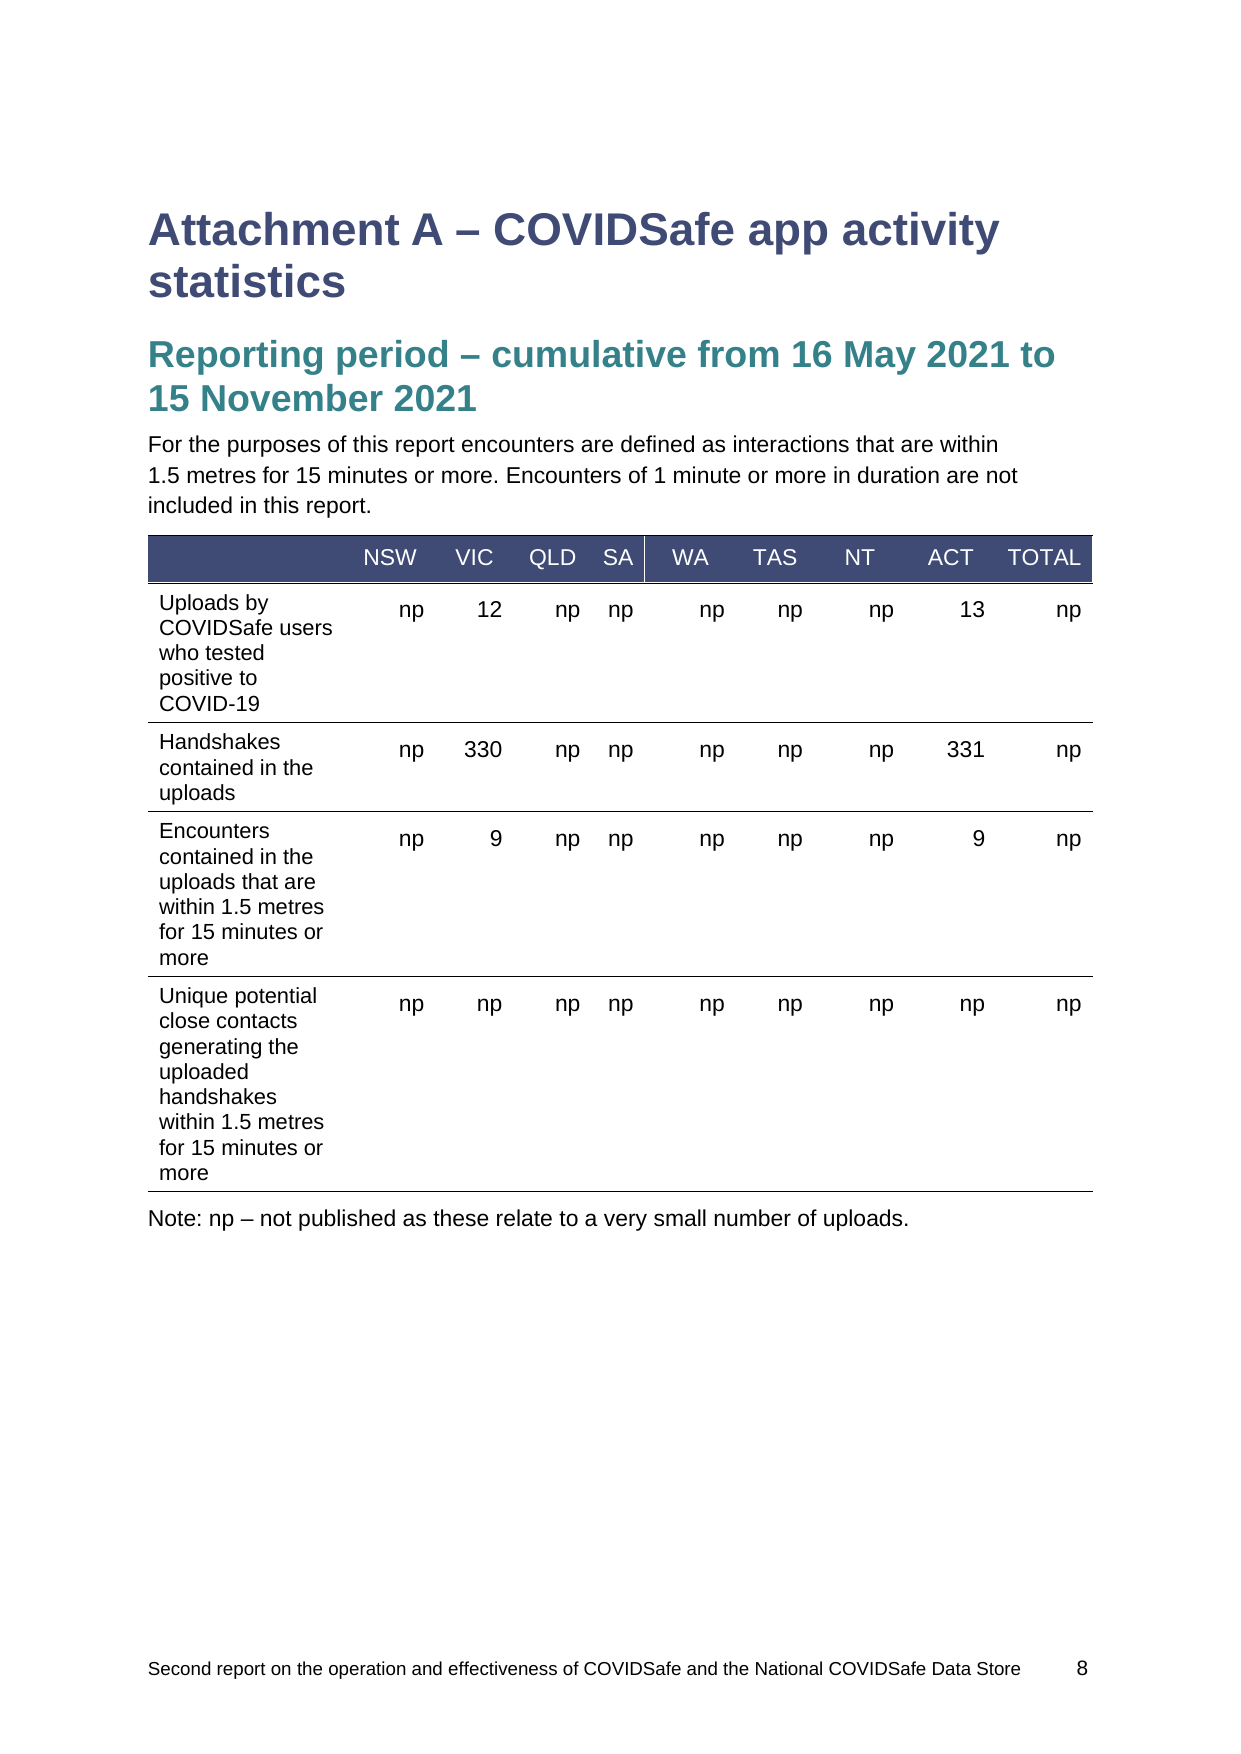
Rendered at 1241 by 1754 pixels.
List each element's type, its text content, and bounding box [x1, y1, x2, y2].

table_cell np [591, 812, 644, 976]
subtitle Reporting period – cumulative from 16 May 2021 to 15 November 2021 [148, 333, 1092, 419]
table_header [148, 536, 344, 582]
table_cell np [591, 584, 644, 722]
table_cell np [344, 977, 435, 1191]
subtitle Attachment A – COVIDSafe app activity statistics [148, 202, 1092, 308]
table_header QLD [513, 536, 591, 582]
table_header VIC [435, 536, 513, 582]
table_cell np [736, 977, 814, 1191]
table_cell 9 [435, 812, 513, 976]
text For the purposes of this report encounters are defined as interactions that are within 1.5 metres for 15 minutes or more. Encounters of 1 minute or more in duration are not included in this report. [148, 431, 1092, 518]
table_cell np [344, 723, 435, 811]
table_cell np [996, 584, 1092, 722]
table_cell 330 [435, 723, 513, 811]
table_cell np [513, 812, 591, 976]
table_cell np [513, 723, 591, 811]
table_cell Encounters contained in the uploads that are within 1.5 metres for 15 minutes or more [148, 812, 344, 976]
table_cell Handshakes contained in the uploads [148, 723, 344, 811]
table_cell np [996, 977, 1092, 1191]
table_header NSW [344, 536, 435, 582]
table_cell np [645, 584, 736, 722]
table_cell np [645, 723, 736, 811]
table_cell np [996, 812, 1092, 976]
table_header WA [645, 536, 736, 582]
table_cell Unique potential close contacts generating the uploaded handshakes within 1.5 metres for 15 minutes or more [148, 977, 344, 1191]
table_cell np [736, 723, 814, 811]
table_cell np [591, 723, 644, 811]
table_cell np [736, 584, 814, 722]
table_cell np [435, 977, 513, 1191]
table_cell np [513, 977, 591, 1191]
table_cell np [814, 977, 905, 1191]
text Note: np – not published as these relate to a very small number of uploads. [148, 1205, 1092, 1231]
table_cell np [513, 584, 591, 722]
table_cell np [996, 723, 1092, 811]
table_cell np [591, 977, 644, 1191]
table_cell np [814, 812, 905, 976]
table_cell Uploads by COVIDSafe users who tested positive to COVID-19 [148, 584, 344, 722]
table_cell 12 [435, 584, 513, 722]
table_cell np [645, 977, 736, 1191]
table_header ACT [905, 536, 996, 582]
table_cell np [344, 812, 435, 976]
table_cell 331 [905, 723, 996, 811]
table_cell np [814, 723, 905, 811]
table_cell np [736, 812, 814, 976]
table_cell np [645, 812, 736, 976]
table_header SA [591, 536, 644, 582]
table_cell np [905, 977, 996, 1191]
table_cell np [814, 584, 905, 722]
table_cell np [344, 584, 435, 722]
table_header TAS [736, 536, 814, 582]
table_cell 9 [905, 812, 996, 976]
table_header TOTAL [996, 536, 1092, 582]
table_header NT [814, 536, 905, 582]
table_cell 13 [905, 584, 996, 722]
